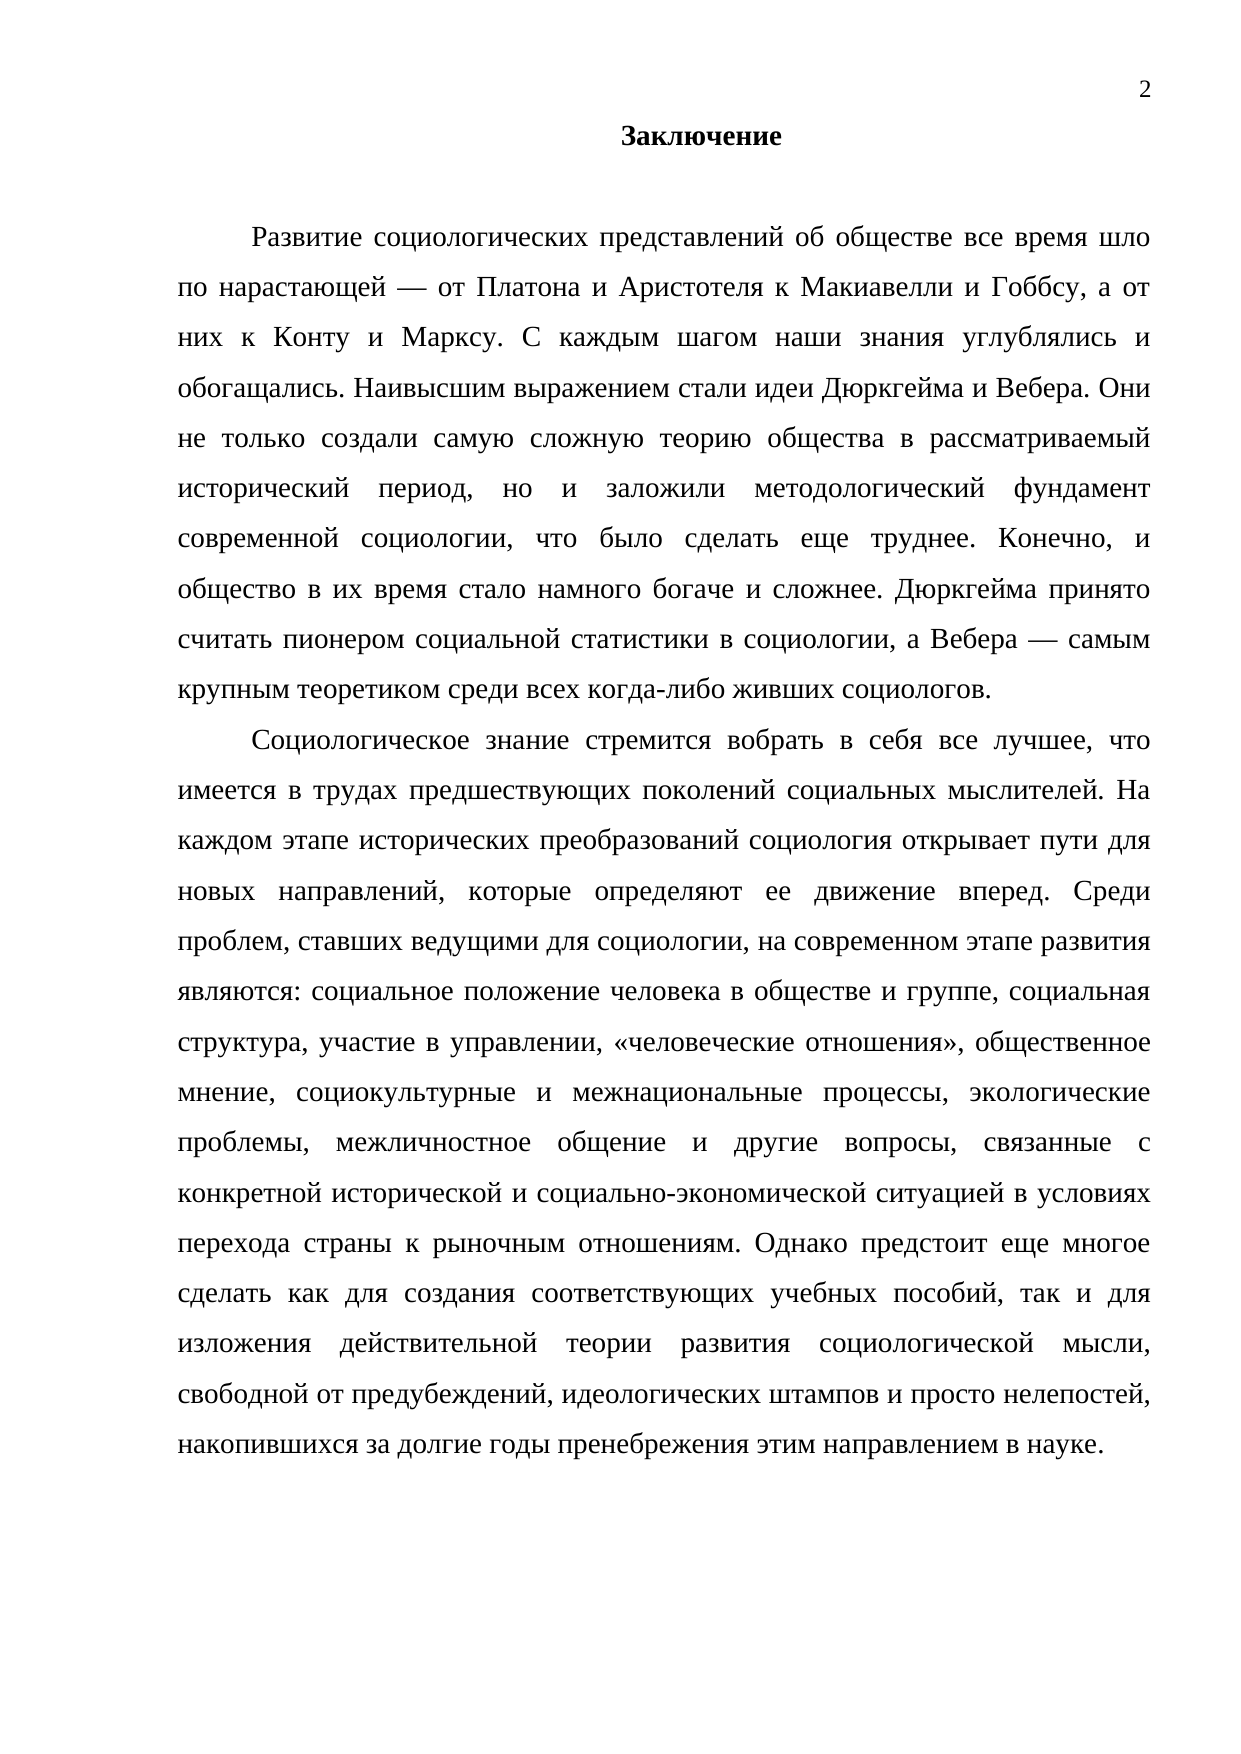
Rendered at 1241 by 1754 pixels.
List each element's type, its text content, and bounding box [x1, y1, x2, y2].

text Социологическое знание стремится вобрать в себя все лучшее, что имеется в трудах предшествующих поколений социальных мыслителей. На каждом этапе исторических преобразований социология открывает пути для новых направлений, которые определяют ее движение вперед. Среди проблем, ставших ведущими для социологии, на современном этапе развития являются: социальное положение человека в обществе и группе, социальная структура, участие в управлении, «человеческие отношения», общественное мнение, социокультурные и межнациональные процессы, экологические проблемы, межличностное общение и другие вопросы, связанные с конкретной исторической и социально-экономической ситуацией в условиях перехода страны к рыночным отношениям. Однако предстоит еще многое сделать как для создания соответствующих учебных пособий, так и для изложения действительной теории развития социологической мысли, свободной от предубеждений, идеологических штампов и просто нелепостей, накопившихся за долгие годы пренебрежения этим направлением в науке. [177, 722, 1152, 1460]
text Заключение [177, 118, 1152, 152]
text Развитие социологических представлений об обществе все время шло по нарастающей — от Платона и Аристотеля к Макиавелли и Гоббсу, а от них к Конту и Марксу. С каждым шагом наши знания углублялись и обогащались. Наивысшим выражением стали идеи Дюркгейма и Вебера. Они не только создали самую сложную теорию общества в рассматриваемый исторический период, но и заложили методологический фундамент современной социологии, что было сделать еще труднее. Конечно, и общество в их время стало намного богаче и сложнее. Дюркгейма принято считать пионером социальной статистики в социологии, а Вебера — самым крупным теоретиком среди всех когда-либо живших социологов. [177, 219, 1152, 705]
